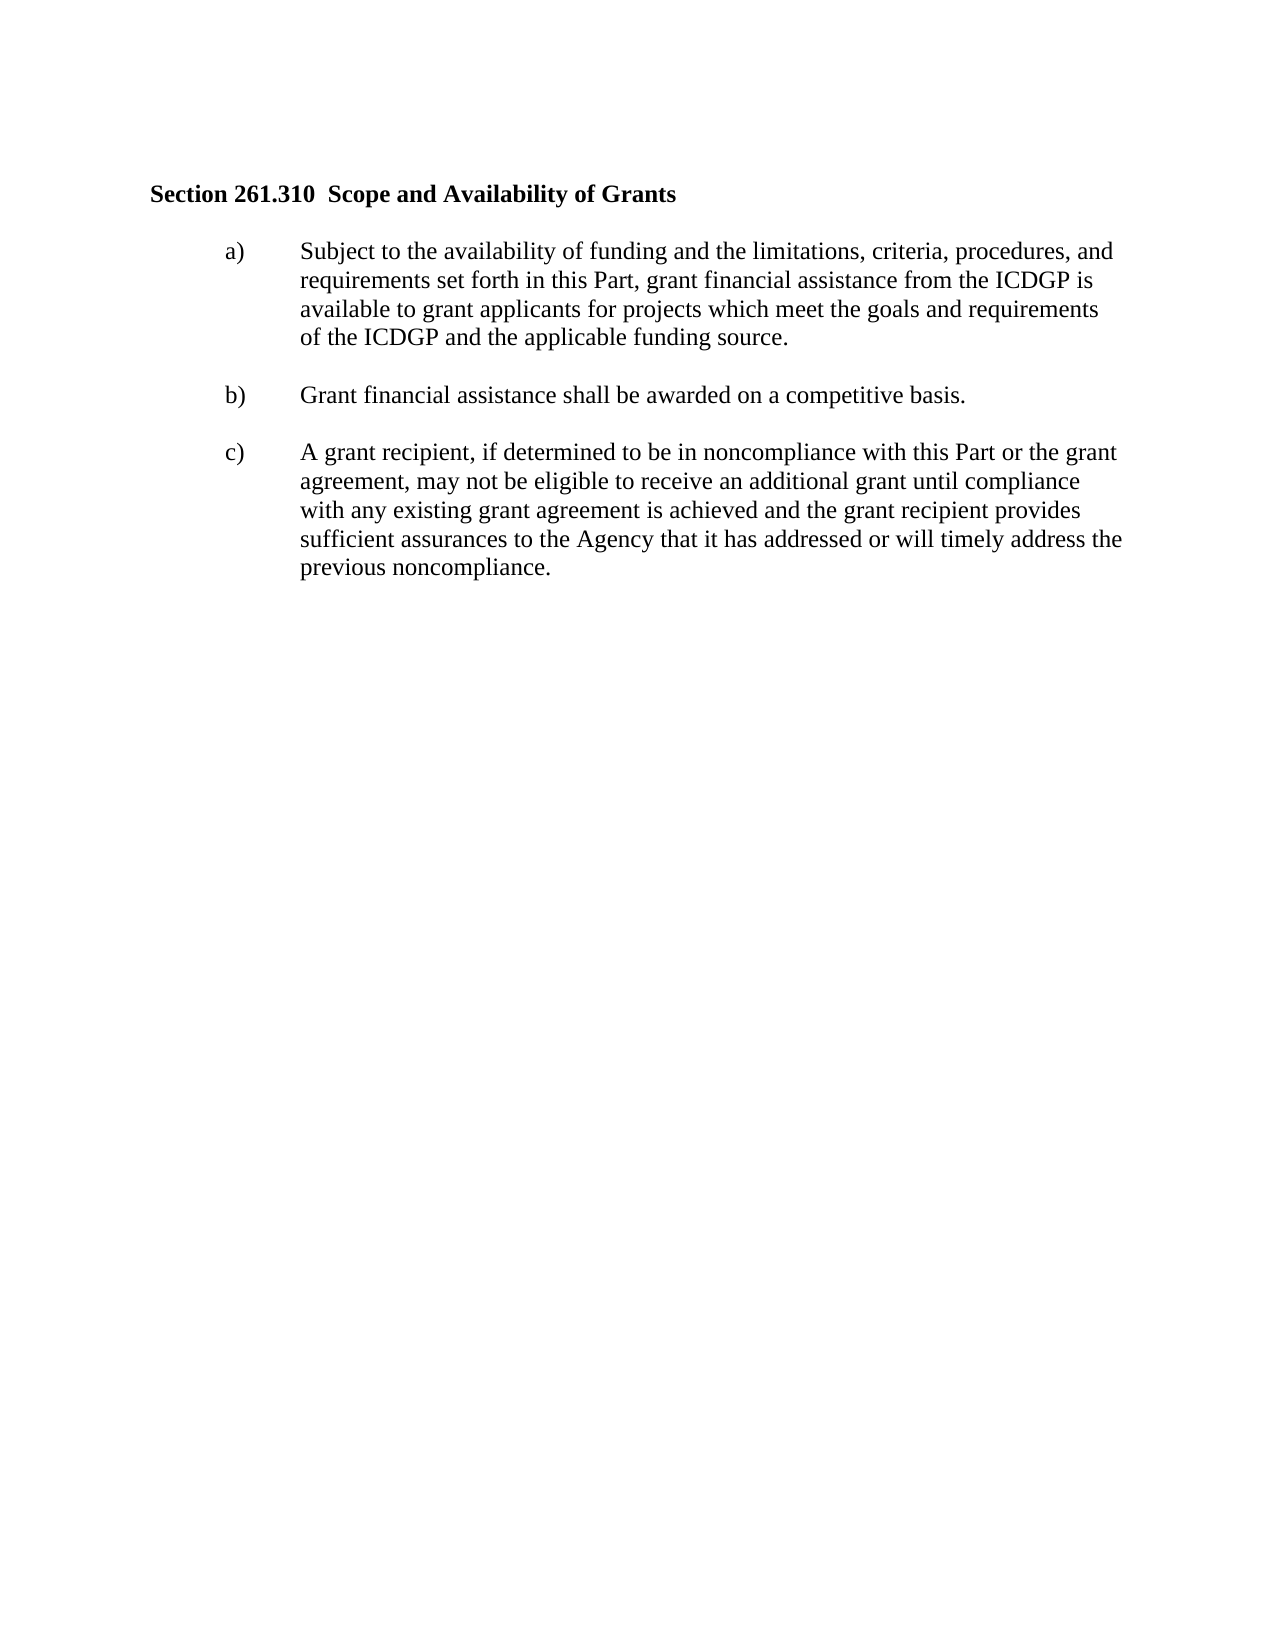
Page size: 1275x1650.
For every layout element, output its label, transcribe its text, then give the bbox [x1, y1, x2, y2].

text a) Subject to the availability of funding and the limitations, criteria, procedures, and requirements set forth in this Part, grant financial assistance from the ICDGP is available to grant applicants for projects which meet the goals and requirements of the ICDGP and the applicable funding source. [225, 236, 1125, 351]
text Section 261.310 Scope and Availability of Grants [150, 179, 1125, 207]
text c) A grant recipient, if determined to be in noncompliance with this Part or the grant agreement, may not be eligible to receive an additional grant until compliance with any existing grant agreement is achieved and the grant recipient provides sufficient assurances to the Agency that it has addressed or will timely address the previous noncompliance. [225, 437, 1125, 581]
text b) Grant financial assistance shall be awarded on a competitive basis. [150, 380, 1125, 409]
